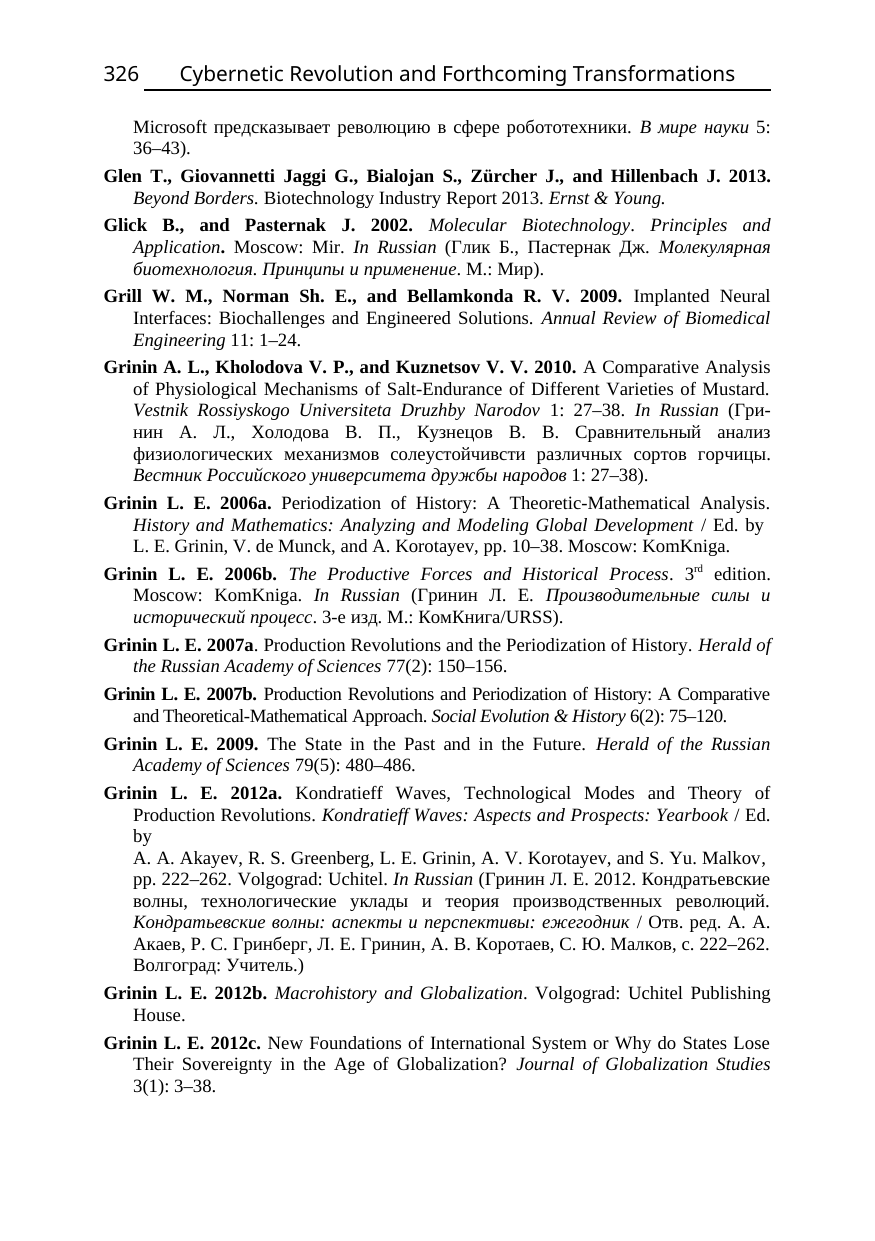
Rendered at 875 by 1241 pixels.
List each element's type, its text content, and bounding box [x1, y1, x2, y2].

text Grinin L. E. 2012b. Macrohistory and Globalization. Volgograd: Uchitel Publishing House. [103, 982, 771, 1025]
text Glick B., and Pasternak J. 2002. Molecular Biotechnology. Principles and Application. Мoscow: Mir. In Russian (Глик Б., Пастернак Дж. Молекулярная биотехнология. Принципы и применение. М.: Мир). [103, 214, 771, 279]
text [103, 116, 771, 159]
text Grinin A. L., Kholodova V. P., and Kuznetsov V. V. 2010. A Comparative Analysis of Physiological Mechanisms of Salt-Endurance of Different Varieties of Mustard. Vestnik Rossiyskogo Universiteta Druzhby Narodov 1: 27–38. In Russian (Гри- нин А. Л., Холодова В. П., Кузнецов В. В. Сравнительный анализ физиологических механизмов солеустойчивсти различных сортов горчицы. Вестник Российского университета дружбы народов 1: 27–38). [103, 356, 771, 486]
text Grinin L. E. 2009. The State in the Past and in the Future. Herald of the Russian Academy of Sciences 79(5): 480–486. [103, 732, 771, 776]
text Grinin L. E. 2012a. Kondratieff Waves, Technological Modes and Theory of Production Revolutions. Kondratieff Waves: Aspects and Prospects: Yearbook / Ed. by A. А. Akayev, R. S. Greenberg, L. E. Grinin, A. V. Korotayev, and S. Yu. Malkov, pp. 222–262. Volgograd: Uchitel. In Russian (Гринин Л. Е. 2012. Кондратьевские волны, технологические уклады и теория производственных революций. Кондратьевские волны: аспекты и перспективы: ежегодник / Отв. ред. А. А. Акаев, Р. С. Гринберг, Л. Е. Гринин, А. В. Коротаев, С. Ю. Малков, с. 222–262. Волгоград: Учитель.) [103, 782, 771, 976]
text Grinin L. E. 2007a. Production Revolutions and the Periodization of History. Herald of the Russian Academy of Sciences 77(2): 150–156. [103, 634, 771, 677]
text Glen T., Giovannetti Jaggi G., Bialojan S., Zürcher J., and Hillenbach J. 2013. Beyond Borders. Biotechnology Industry Report 2013. Ernst & Young. [103, 165, 771, 208]
text Grinin L. E. 2006a. Periodization of History: A Theoretic-Mathematical Analysis. History and Mathematics: Analyzing and Modeling Global Development / Ed. by L. E. Grinin, V. de Munck, and A. Korotayev, pp. 10–38. Moscow: KomKniga. [103, 492, 771, 557]
text Grill W. M., Norman Sh. E., and Bellamkonda R. V. 2009. Implanted Neural Interfaces: Biochallenges and Engineered Solutions. Annual Review of Biomedical Engineering 11: 1–24. [103, 285, 771, 350]
text Grinin L. E. 2006b. The Productive Forces and Historical Process. 3rd edition. Moscow: KomKniga. In Russian (Гринин Л. Е. Производительные силы и исторический процесс. 3-е изд. М.: КомКнига/URSS). [103, 563, 771, 627]
text Grinin L. E. 2012c. New Foundations of International System or Why do States Lose Their Sovereignty in the Age of Globalization? Journal of Globalization Studies 3(1): 3–38. [103, 1032, 771, 1096]
text Grinin L. E. 2007b. Production Revolutions and Periodization of History: A Comparative and Theoretical-Mathematical Approach. Social Evolution & History 6(2): 75–120. [103, 683, 771, 726]
